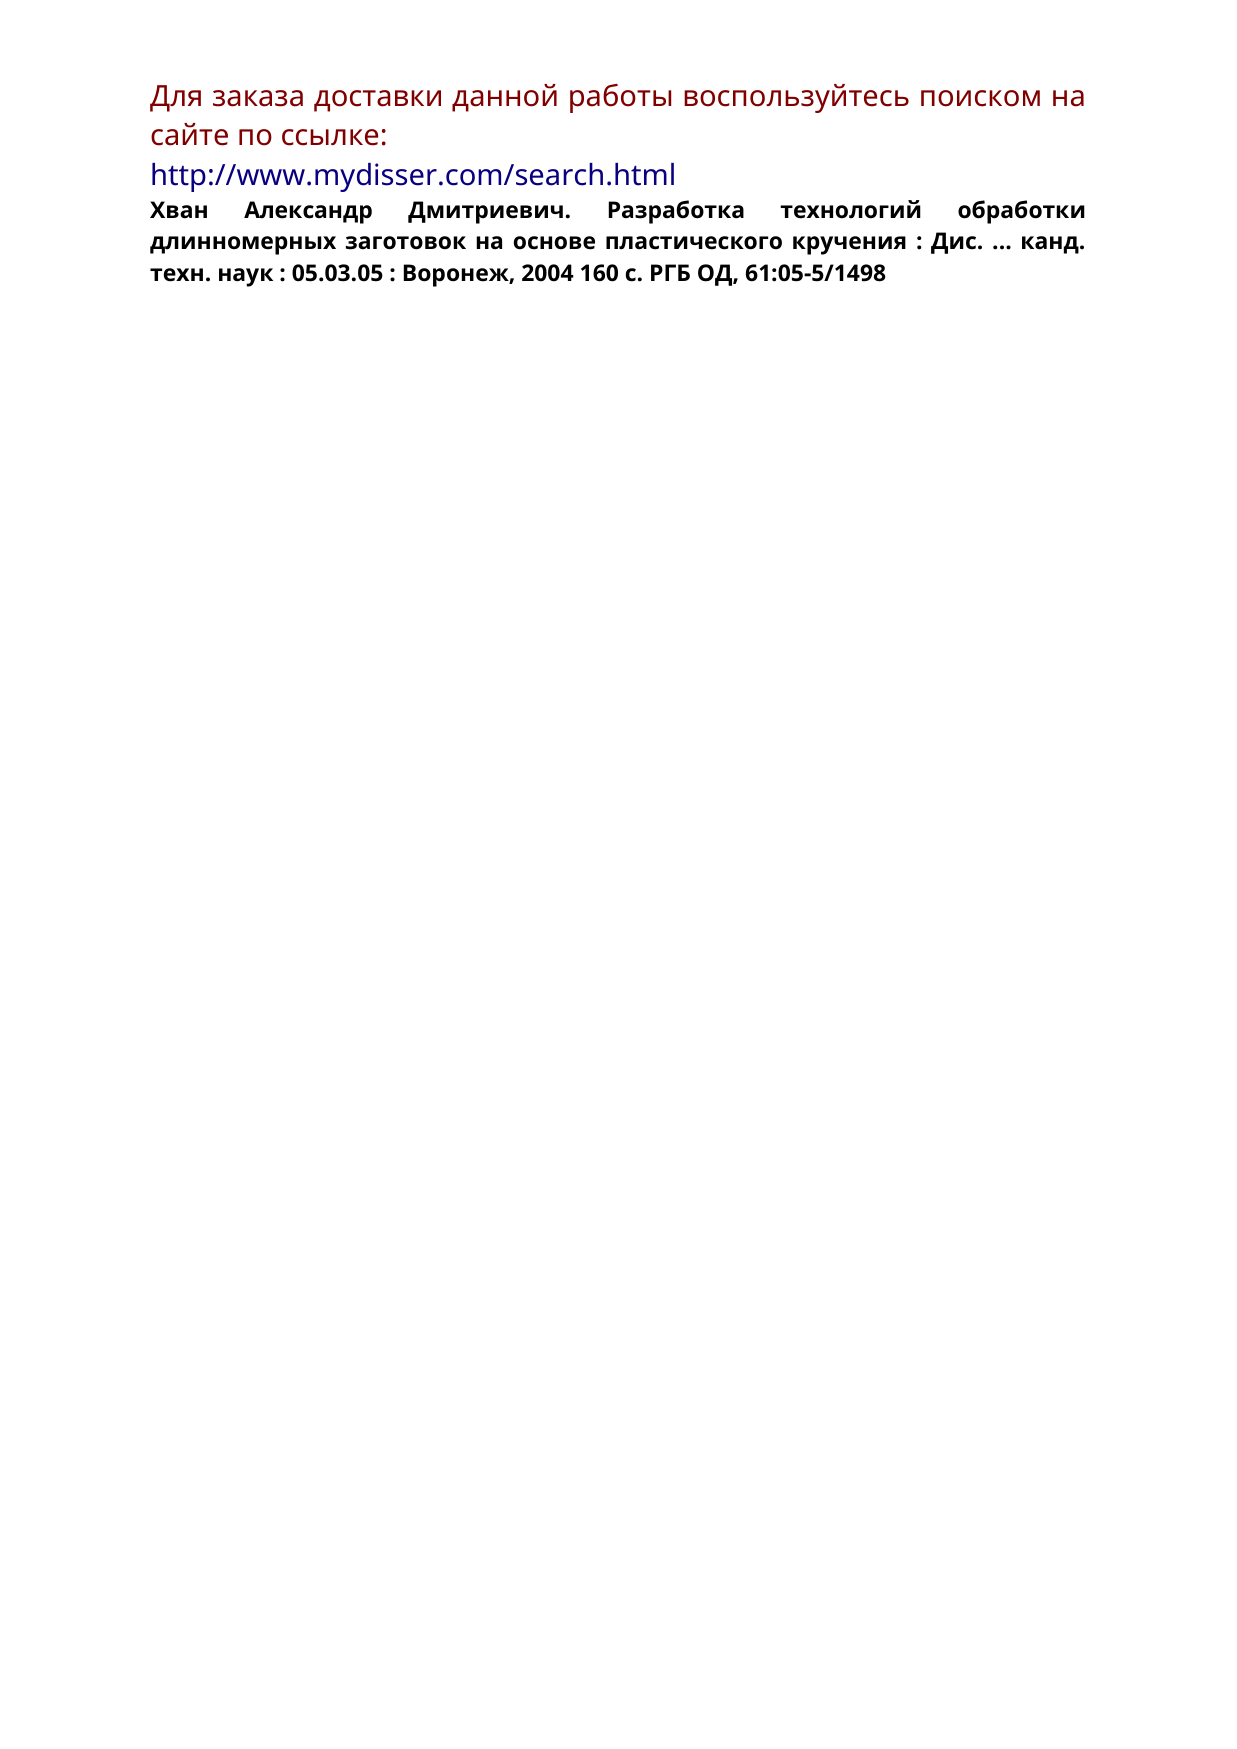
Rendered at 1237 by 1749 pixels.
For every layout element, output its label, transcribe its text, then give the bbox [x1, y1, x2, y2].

text Хван Александр Дмитриевич. Разработка технологий обработки длинномерных заготовок на основе пластического кручения : Дис. ... канд. техн. наук : 05.03.05 : Воронеж, 2004 160 c. РГБ ОД, 61:05-5/1498 [150, 194, 1086, 288]
